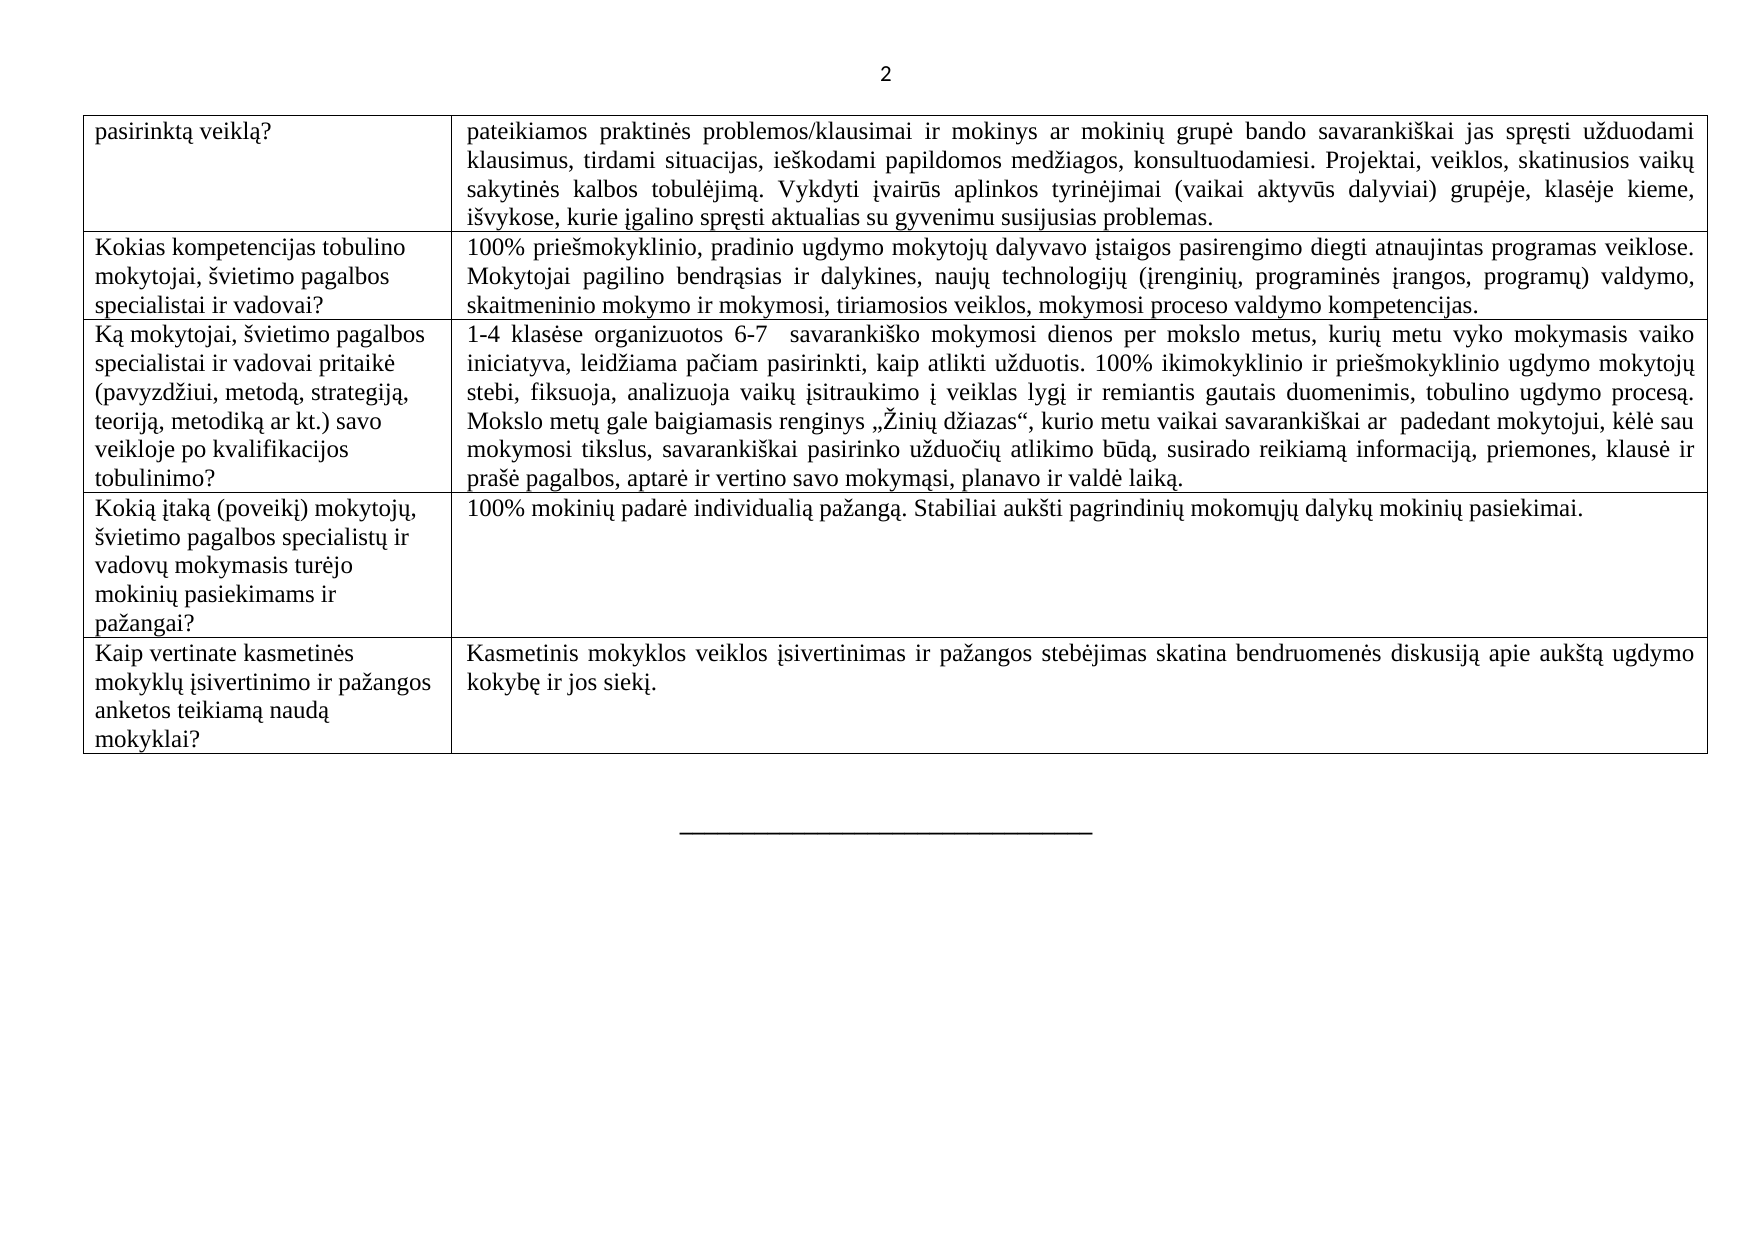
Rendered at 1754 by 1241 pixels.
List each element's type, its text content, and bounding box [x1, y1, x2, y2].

table_cell 1-4 klasėse organizuotos 6-7 savarankiško mokymosi dienos per mokslo metus, kurių metu vyko mokymasis vaiko iniciatyva, leidžiama pačiam pasirinkti, kaip atlikti užduotis. 100% ikimokyklinio ir priešmokyklinio ugdymo mokytojų stebi, fiksuoja, analizuoja vaikų įsitraukimo į veiklas lygį ir remiantis gautais duomenimis, tobulino ugdymo procesą. Mokslo metų gale baigiamasis renginys „Žinių džiazas“, kurio metu vaikai savarankiškai ar padedant mokytojui, kėlė sau mokymosi tikslus, savarankiškai pasirinko užduočių atlikimo būdą, susirado reikiamą informaciją, priemones, klausė ir prašė pagalbos, aptarė ir vertino savo mokymąsi, planavo ir valdė laiką. [452, 320, 1707, 492]
table_cell Kaip vertinate kasmetinės mokyklų įsivertinimo ir pažangos anketos teikiamą naudą mokyklai? [84, 638, 451, 753]
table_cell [452, 116, 1707, 231]
table_cell Ką mokytojai, švietimo pagalbos specialistai ir vadovai pritaikė (pavyzdžiui, metodą, strategiją, teoriją, metodiką ar kt.) savo veikloje po kvalifikacijos tobulinimo? [84, 320, 451, 492]
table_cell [84, 116, 451, 231]
table_cell 100% mokinių padarė individualią pažangą. Stabiliai aukšti pagrindinių mokomųjų dalykų mokinių pasiekimai. [452, 493, 1707, 637]
table_cell Kokias kompetencijas tobulino mokytojai, švietimo pagalbos specialistai ir vadovai? [84, 232, 451, 318]
table_cell 100% priešmokyklinio, pradinio ugdymo mokytojų dalyvavo įstaigos pasirengimo diegti atnaujintas programas veiklose. Mokytojai pagilino bendrąsias ir dalykines, naujų technologijų (įrenginių, programinės įrangos, programų) valdymo, skaitmeninio mokymo ir mokymosi, tiriamosios veiklos, mokymosi proceso valdymo kompetencijas. [452, 232, 1707, 318]
table_cell Kokią įtaką (poveikį) mokytojų, švietimo pagalbos specialistų ir vadovų mokymasis turėjo mokinių pasiekimams ir pažangai? [84, 493, 451, 637]
table_cell Kasmetinis mokyklos veiklos įsivertinimas ir pažangos stebėjimas skatina bendruomenės diskusiją apie aukštą ugdymo kokybę ir jos siekį. [452, 638, 1707, 753]
text _________________________________ [83, 808, 1689, 836]
